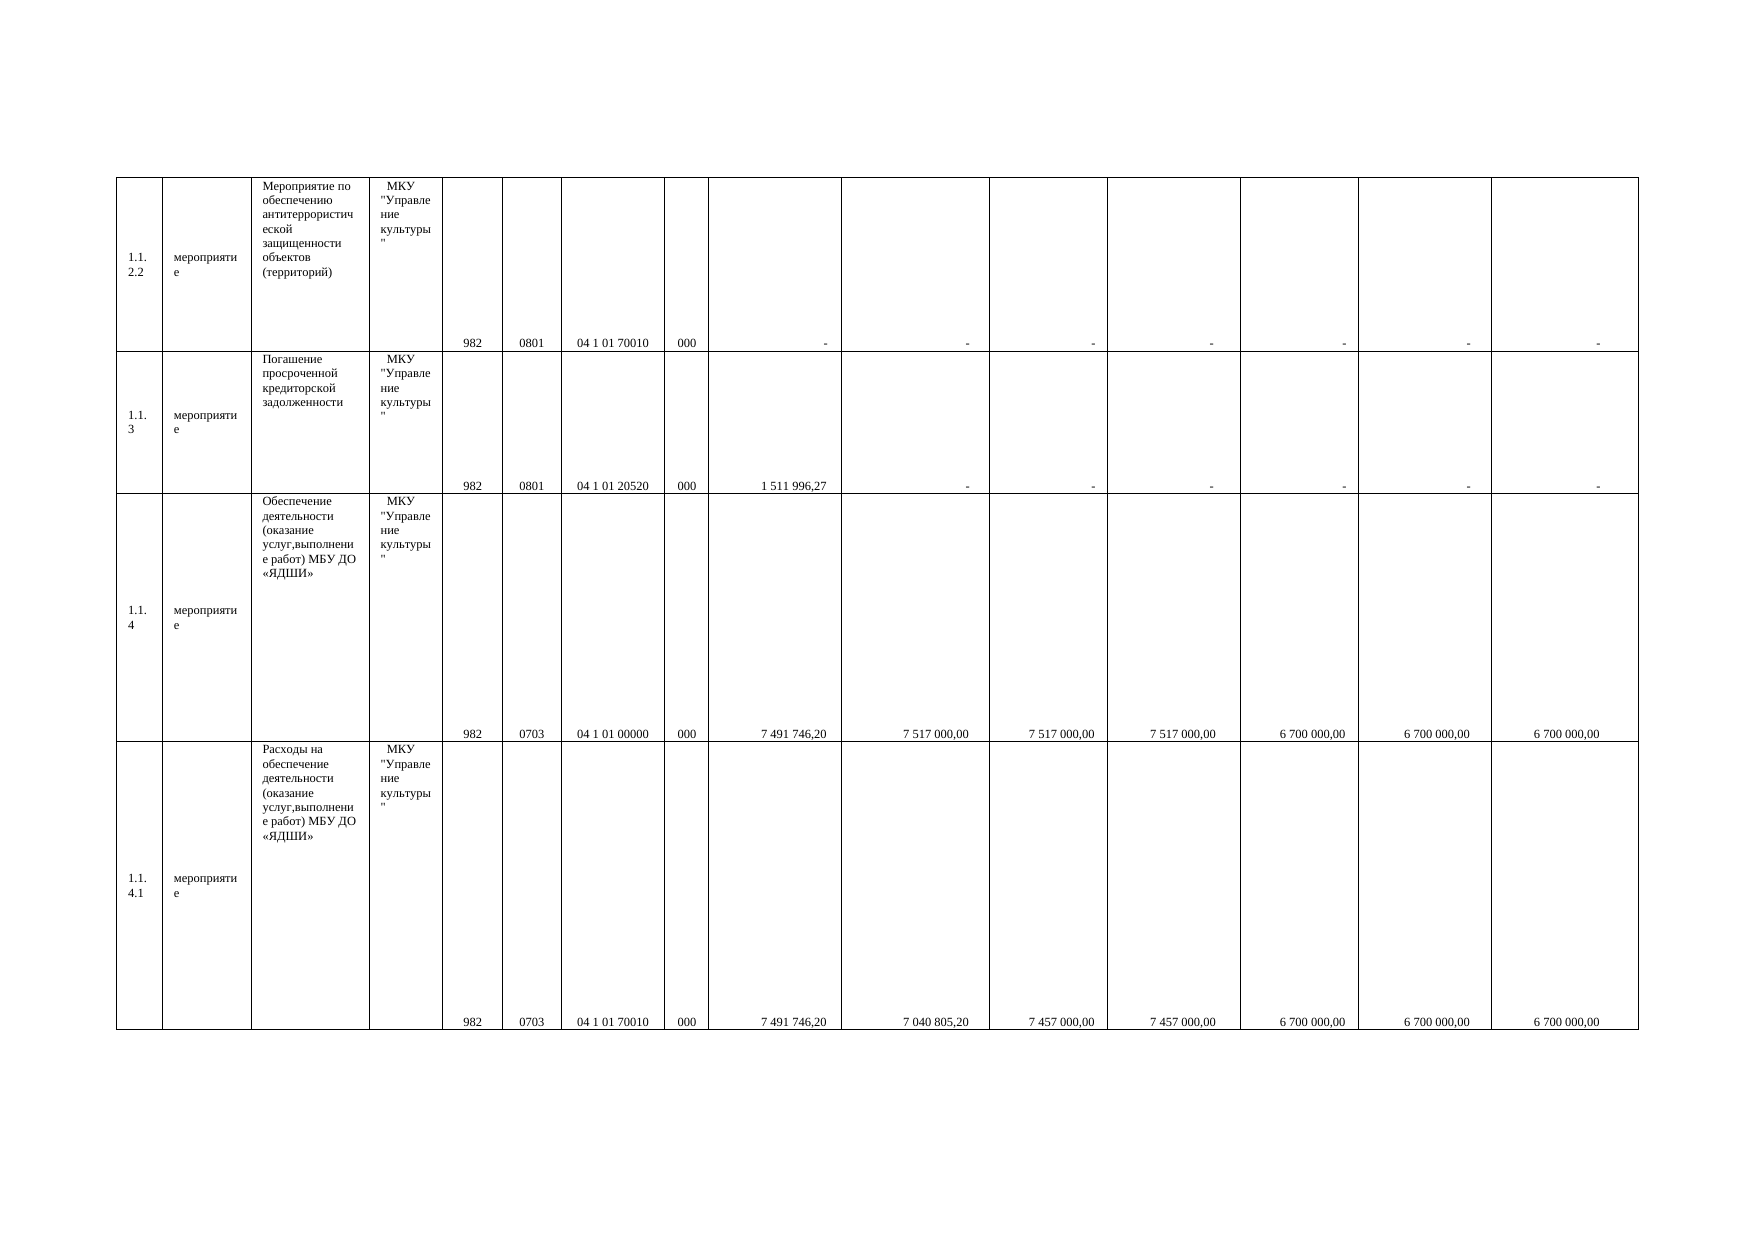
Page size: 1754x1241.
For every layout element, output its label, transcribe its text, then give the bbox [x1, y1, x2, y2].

table_cell Мероприятие по обеспечению антитеррористической защищенности объектов (территорий) [252, 178, 369, 351]
table_cell 982 [443, 494, 502, 741]
table_cell - [990, 178, 1107, 351]
table_cell 1.1.2.2 [117, 178, 162, 351]
table_cell - [1492, 352, 1638, 493]
table_cell 0801 [503, 352, 561, 493]
table_cell мероприятие [163, 352, 251, 493]
table_cell 000 [665, 352, 708, 493]
table_cell 6 700 000,00 [1359, 742, 1491, 1029]
table_cell Расходы на обеспечение деятельности (оказание услуг,выполнение работ) МБУ ДО «ЯДШИ» [252, 742, 369, 1029]
table_cell 04 1 01 00000 [562, 494, 664, 741]
table_cell - [709, 178, 841, 351]
table_cell - [1108, 178, 1240, 351]
table_cell 1 511 996,27 [709, 352, 841, 493]
table_cell 7 491 746,20 [709, 742, 841, 1029]
table_cell - [990, 352, 1107, 493]
table_cell - [1359, 352, 1491, 493]
table_cell 7 457 000,00 [1108, 742, 1240, 1029]
table_cell 04 1 01 70010 [562, 742, 664, 1029]
table_cell 1.1.4.1 [117, 742, 162, 1029]
table_cell Обеспечение деятельности (оказание услуг,выполнение работ) МБУ ДО «ЯДШИ» [252, 494, 369, 741]
table_cell 7 491 746,20 [709, 494, 841, 741]
table_cell 7 517 000,00 [990, 494, 1107, 741]
table_cell 6 700 000,00 [1241, 494, 1358, 741]
table_cell МКУ "Управление культуры" [370, 494, 442, 741]
table_cell 000 [665, 742, 708, 1029]
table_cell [370, 742, 442, 1029]
table_cell мероприятие [163, 494, 251, 741]
table_cell - [1241, 352, 1358, 493]
table_cell 000 [665, 494, 708, 741]
table_cell 0703 [503, 742, 561, 1029]
table_cell 000 [665, 178, 708, 351]
table_cell 1.1.4 [117, 494, 162, 741]
table_cell мероприятие [163, 742, 251, 1029]
table_cell - [1108, 352, 1240, 493]
table_cell 6 700 000,00 [1241, 742, 1358, 1029]
table_cell - [1241, 178, 1358, 351]
table_cell 7 517 000,00 [842, 494, 989, 741]
table_cell - [1492, 178, 1638, 351]
table_cell 982 [443, 352, 502, 493]
table_cell Погашение просроченной кредиторской задолженности [252, 352, 369, 493]
table_cell 7 517 000,00 [1108, 494, 1240, 741]
table_cell 04 1 01 70010 [562, 178, 664, 351]
table_cell 6 700 000,00 [1359, 494, 1491, 741]
table_cell 6 700 000,00 [1492, 742, 1638, 1029]
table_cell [370, 178, 442, 351]
table_cell 7 457 000,00 [990, 742, 1107, 1029]
table_cell МКУ "Управление культуры" [370, 352, 442, 493]
table_cell 982 [443, 178, 502, 351]
table_cell 04 1 01 20520 [562, 352, 664, 493]
table_cell - [1359, 178, 1491, 351]
table_cell 6 700 000,00 [1492, 494, 1638, 741]
table_cell - [842, 178, 989, 351]
table_cell - [842, 352, 989, 493]
table_cell 0801 [503, 178, 561, 351]
table_cell 0703 [503, 494, 561, 741]
table_cell 1.1.3 [117, 352, 162, 493]
table_cell 982 [443, 742, 502, 1029]
table_cell 7 040 805,20 [842, 742, 989, 1029]
table_cell мероприятие [163, 178, 251, 351]
